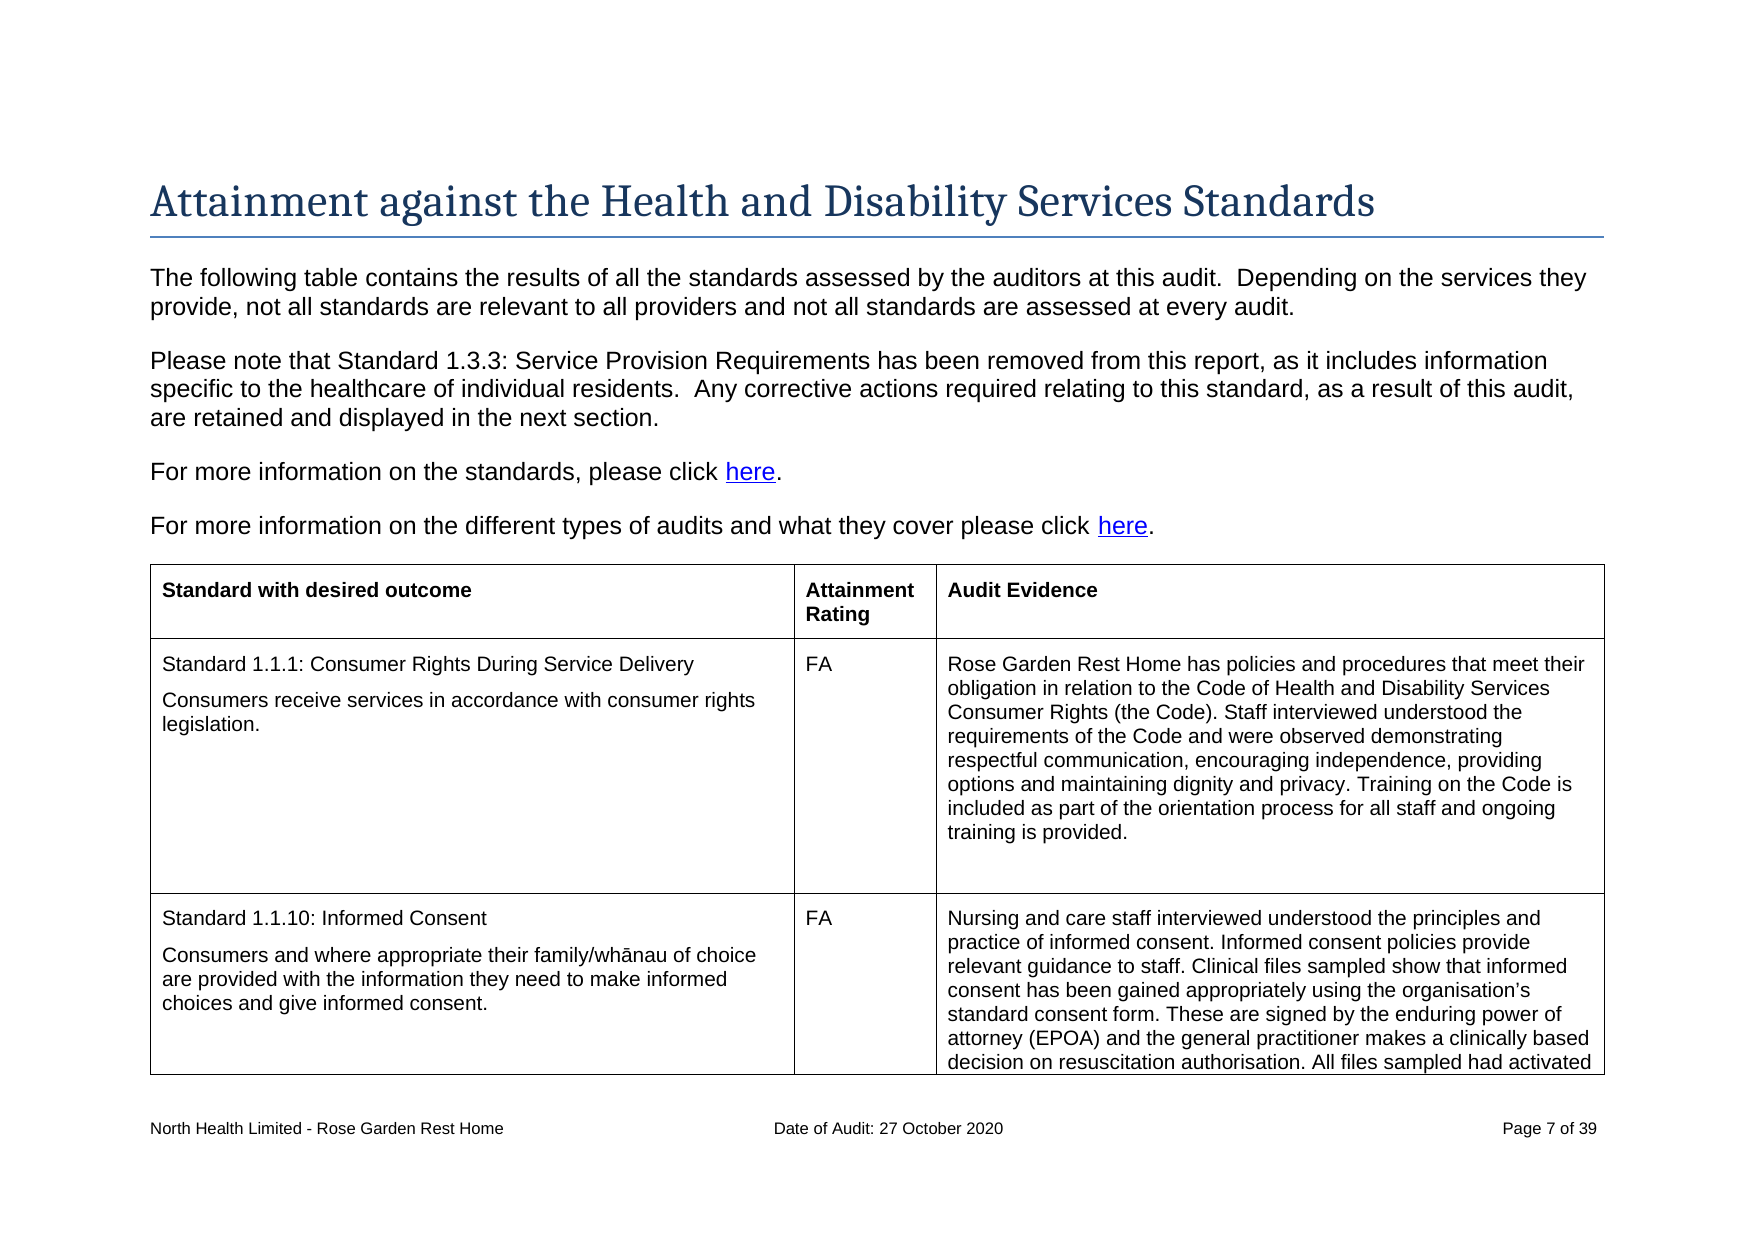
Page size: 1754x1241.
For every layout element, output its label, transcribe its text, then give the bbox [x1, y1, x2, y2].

text The following table contains the results of all the standards assessed by the auditors at this audit. Depending on the services they provide, not all standards are relevant to all providers and not all standards are assessed at every audit. [150, 263, 1604, 321]
table_cell FA [795, 639, 936, 892]
table_header Attainment Rating [795, 565, 936, 638]
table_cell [151, 894, 794, 1074]
table_cell Rose Garden Rest Home has policies and procedures that meet their obligation in relation to the Code of Health and Disability Services Consumer Rights (the Code). Staff interviewed understood the requirements of the Code and were observed demonstrating respectful communication, encouraging independence, providing options and maintaining dignity and privacy. Training on the Code is included as part of the orientation process for all staff and ongoing training is provided. [937, 639, 1604, 892]
table_header Audit Evidence [937, 565, 1604, 638]
subtitle Attainment against the Health and Disability Services Standards [150, 175, 1604, 236]
text For more information on the different types of audits and what they cover please click here. [150, 511, 1604, 539]
text For more information on the standards, please click here. [150, 457, 1604, 486]
table_cell Standard 1.1.1: Consumer Rights During Service Delivery Consumers receive services in accordance with consumer rights legislation. [151, 639, 794, 892]
text Please note that Standard 1.3.3: Service Provision Requirements has been removed from this report, as it includes information specific to the healthcare of individual residents. Any corrective actions required relating to this standard, as a result of this audit, are retained and displayed in the next section. [150, 346, 1604, 432]
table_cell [937, 894, 1604, 1074]
table_cell FA [795, 894, 936, 1074]
table_header Standard with desired outcome [151, 565, 794, 638]
